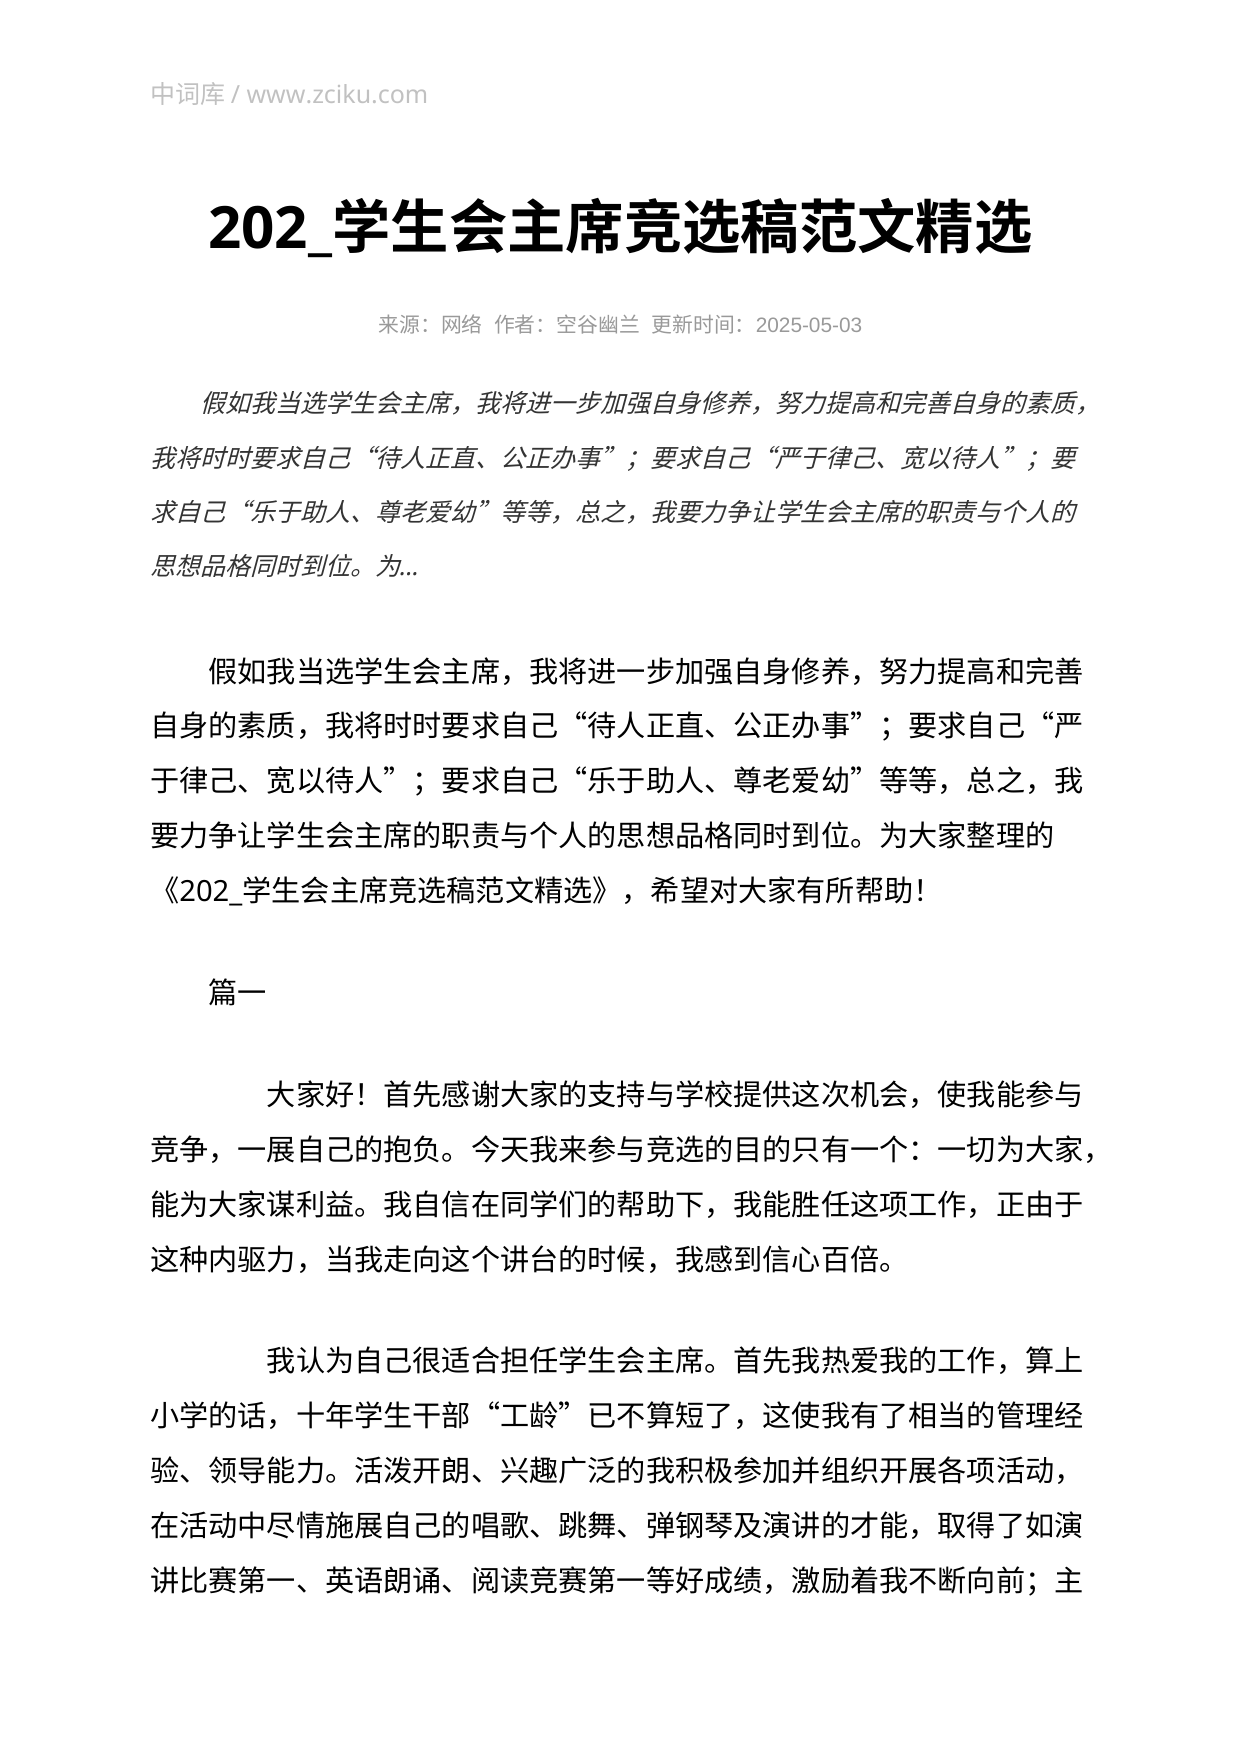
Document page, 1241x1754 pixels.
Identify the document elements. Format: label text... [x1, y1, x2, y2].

text 大家好！首先感谢大家的支持与学校提供这次机会，使我能参与竞争，一展自己的抱负。今天我来参与竞选的目的只有一个：一切为大家，能为大家谋利益。我自信在同学们的帮助下，我能胜任这项工作，正由于这种内驱力，当我走向这个讲台的时候，我感到信心百倍。 [150, 1071, 1090, 1278]
text 假如我当选学生会主席，我将进一步加强自身修养，努力提高和完善自身的素质，我将时时要求自己“待人正直、公正办事”；要求自己“严于律己、宽以待人”；要求自己“乐于助人、尊老爱幼”等等，总之，我要力争让学生会主席的职责与个人的思想品格同时到位。为大家整理的《202_学生会主席竞选稿范文精选》，希望对大家有所帮助！ [150, 648, 1090, 910]
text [150, 1338, 1090, 1600]
text 假如我当选学生会主席，我将进一步加强自身修养，努力提高和完善自身的素质，我将时时要求自己“待人正直、公正办事”；要求自己“严于律己、宽以待人”；要求自己“乐于助人、尊老爱幼”等等，总之，我要力争让学生会主席的职责与个人的思想品格同时到位。为... [150, 384, 1090, 583]
subtitle 202_学生会主席竞选稿范文精选 [150, 181, 1090, 266]
text 来源：网络 作者：空谷幽兰 更新时间：2025-05-03 [150, 313, 1090, 337]
text 篇一 [150, 970, 1090, 1012]
